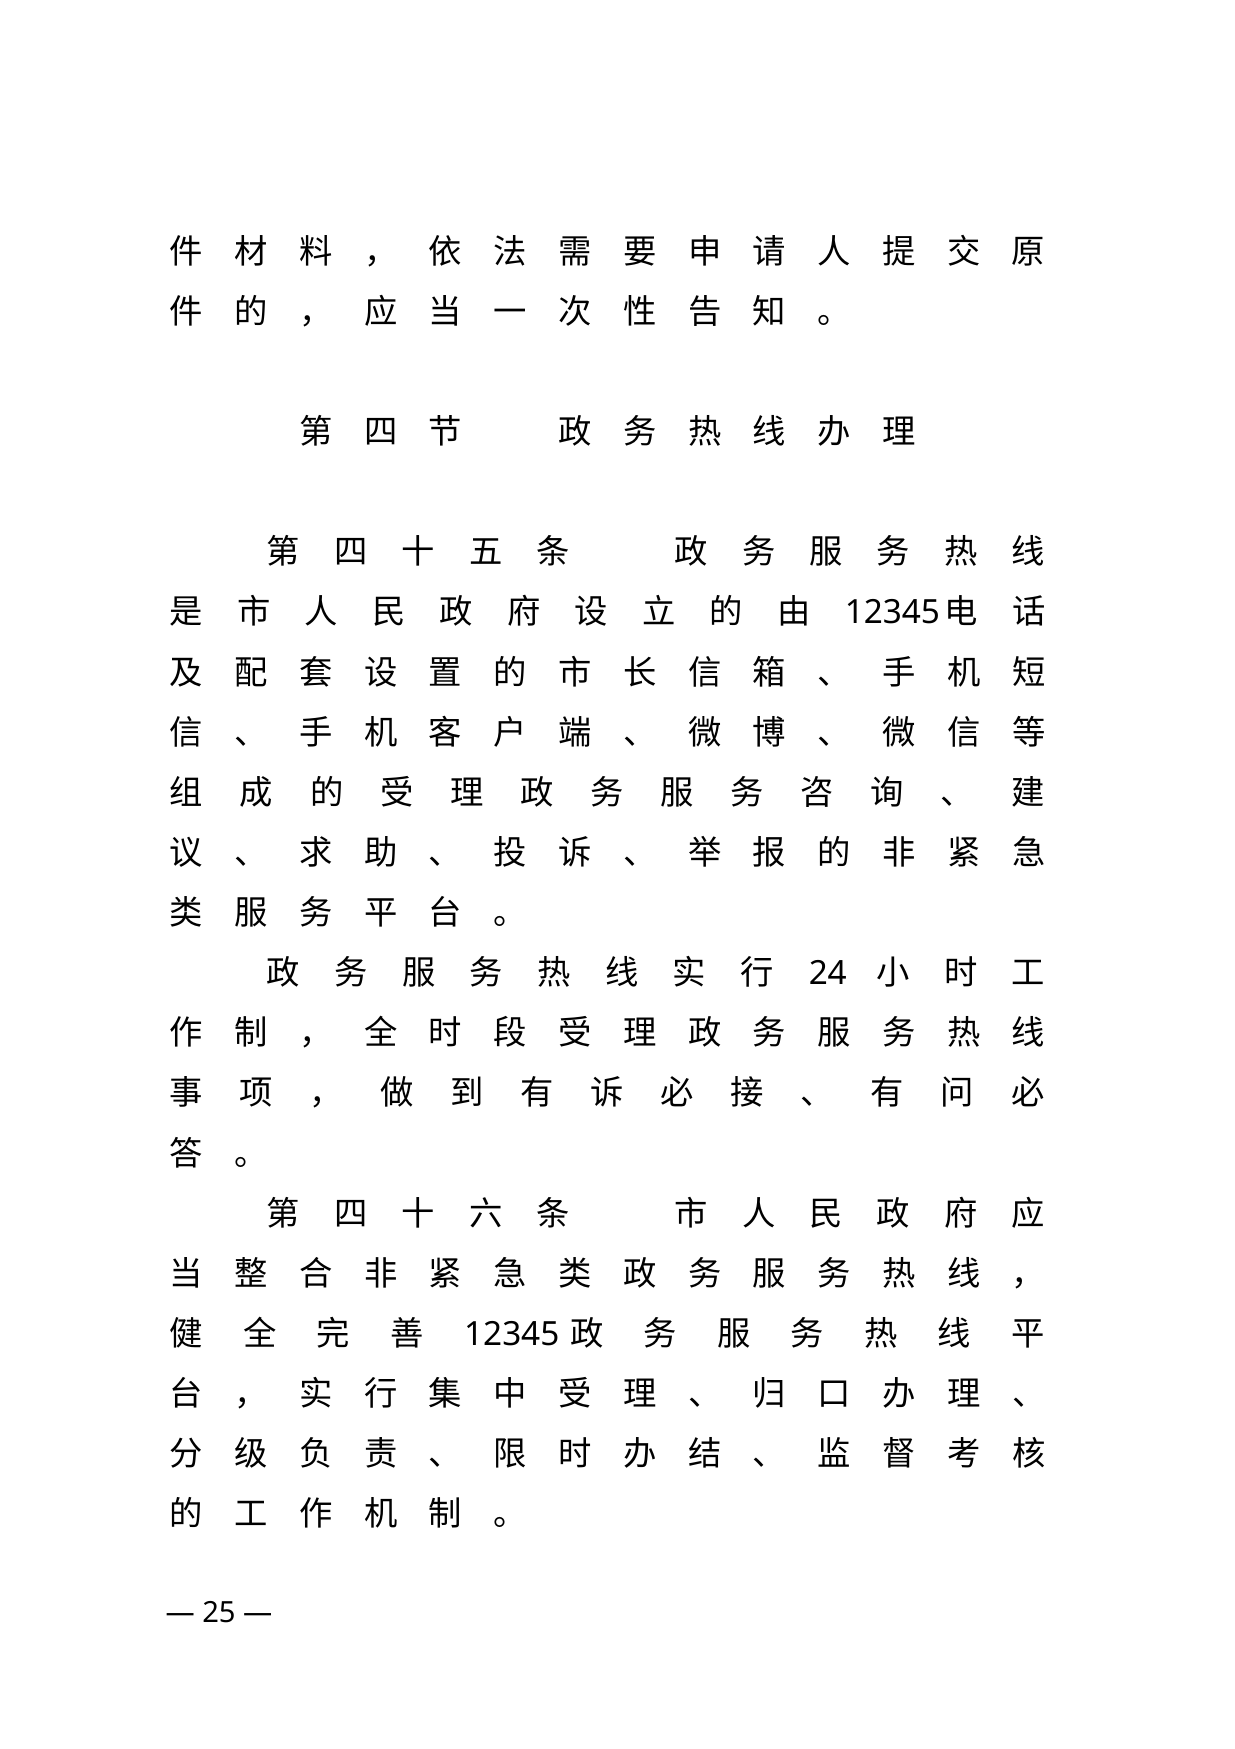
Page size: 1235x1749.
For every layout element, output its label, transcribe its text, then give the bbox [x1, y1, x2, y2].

text 第四十六条 市人民政府应当整合非紧急类政务服务热线，健全完善12345政务服务热线平台，实行集中受理、归口办理、分级负责、限时办结、监督考核的工作机制。 [169, 1180, 1077, 1541]
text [169, 219, 1077, 339]
text 政务服务热线实行24小时工作制，全时段受理政务服务热线事项，做到有诉必接、有问必答。 [169, 940, 1077, 1180]
text 第四十五条 政务服务热线是市人民政府设立的由12345电话及配套设置的市长信箱、手机短信、手机客户端、微博、微信等组成的受理政务服务咨询、建议、求助、投诉、举报的非紧急类服务平台。 [169, 519, 1077, 940]
text 第四节 政务热线办理 [169, 399, 1077, 459]
